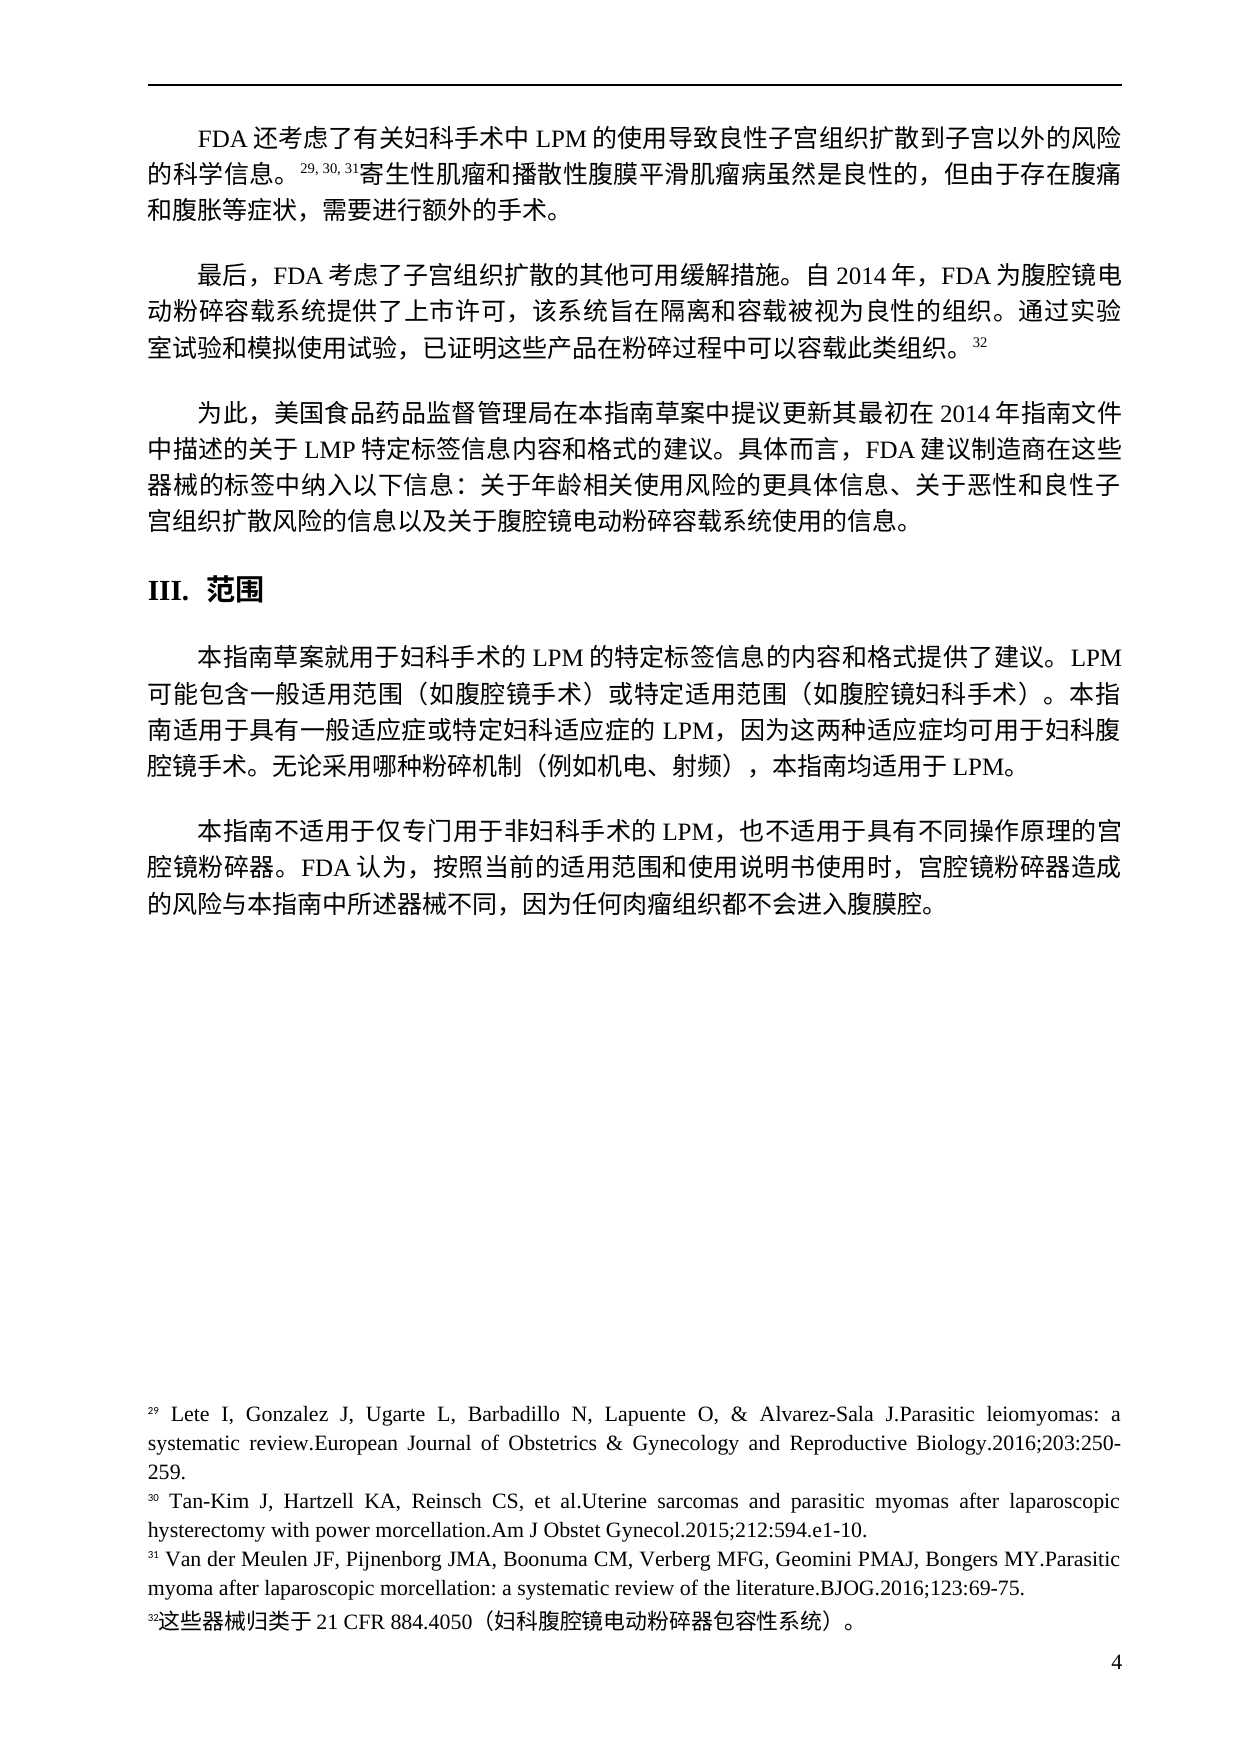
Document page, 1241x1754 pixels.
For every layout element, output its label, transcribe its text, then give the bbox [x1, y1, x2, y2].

text 为此，美国食品药品监督管理局在本指南草案中提议更新其最初在2014年指南文件中描述的关于LMP特定标签信息内容和格式的建议。具体而言，FDA建议制造商在这些器械的标签中纳入以下信息：关于年龄相关使用风险的更具体信息、关于恶性和良性子宫组织扩散风险的信息以及关于腹腔镜电动粉碎容载系统使用的信息。 [148, 393, 1122, 538]
text FDA还考虑了有关妇科手术中LPM的使用导致良性子宫组织扩散到子宫以外的风险的科学信息。, , 寄生性肌瘤和播散性腹膜平滑肌瘤病虽然是良性的，但由于存在腹痛和腹胀等症状，需要进行额外的手术。 [148, 118, 1122, 227]
subtitle III. 范围 [148, 567, 1122, 609]
text 最后，FDA考虑了子宫组织扩散的其他可用缓解措施。自2014年，FDA为腹腔镜电动粉碎容载系统提供了上市许可，该系统旨在隔离和容载被视为良性的组织。通过实验室试验和模拟使用试验，已证明这些产品在粉碎过程中可以容载此类组织。 [148, 256, 1122, 364]
text 本指南不适用于仅专门用于非妇科手术的LPM，也不适用于具有不同操作原理的宫腔镜粉碎器。FDA认为，按照当前的适用范围和使用说明书使用时，宫腔镜粉碎器造成的风险与本指南中所述器械不同，因为任何肉瘤组织都不会进入腹膜腔。 [148, 812, 1122, 920]
text 本指南草案就用于妇科手术的LPM的特定标签信息的内容和格式提供了建议。LPM可能包含一般适用范围（如腹腔镜手术）或特定适用范围（如腹腔镜妇科手术）。本指南适用于具有一般适应症或特定妇科适应症的LPM，因为这两种适应症均可用于妇科腹腔镜手术。无论采用哪种粉碎机制（例如机电、射频），本指南均适用于LPM。 [148, 638, 1122, 783]
